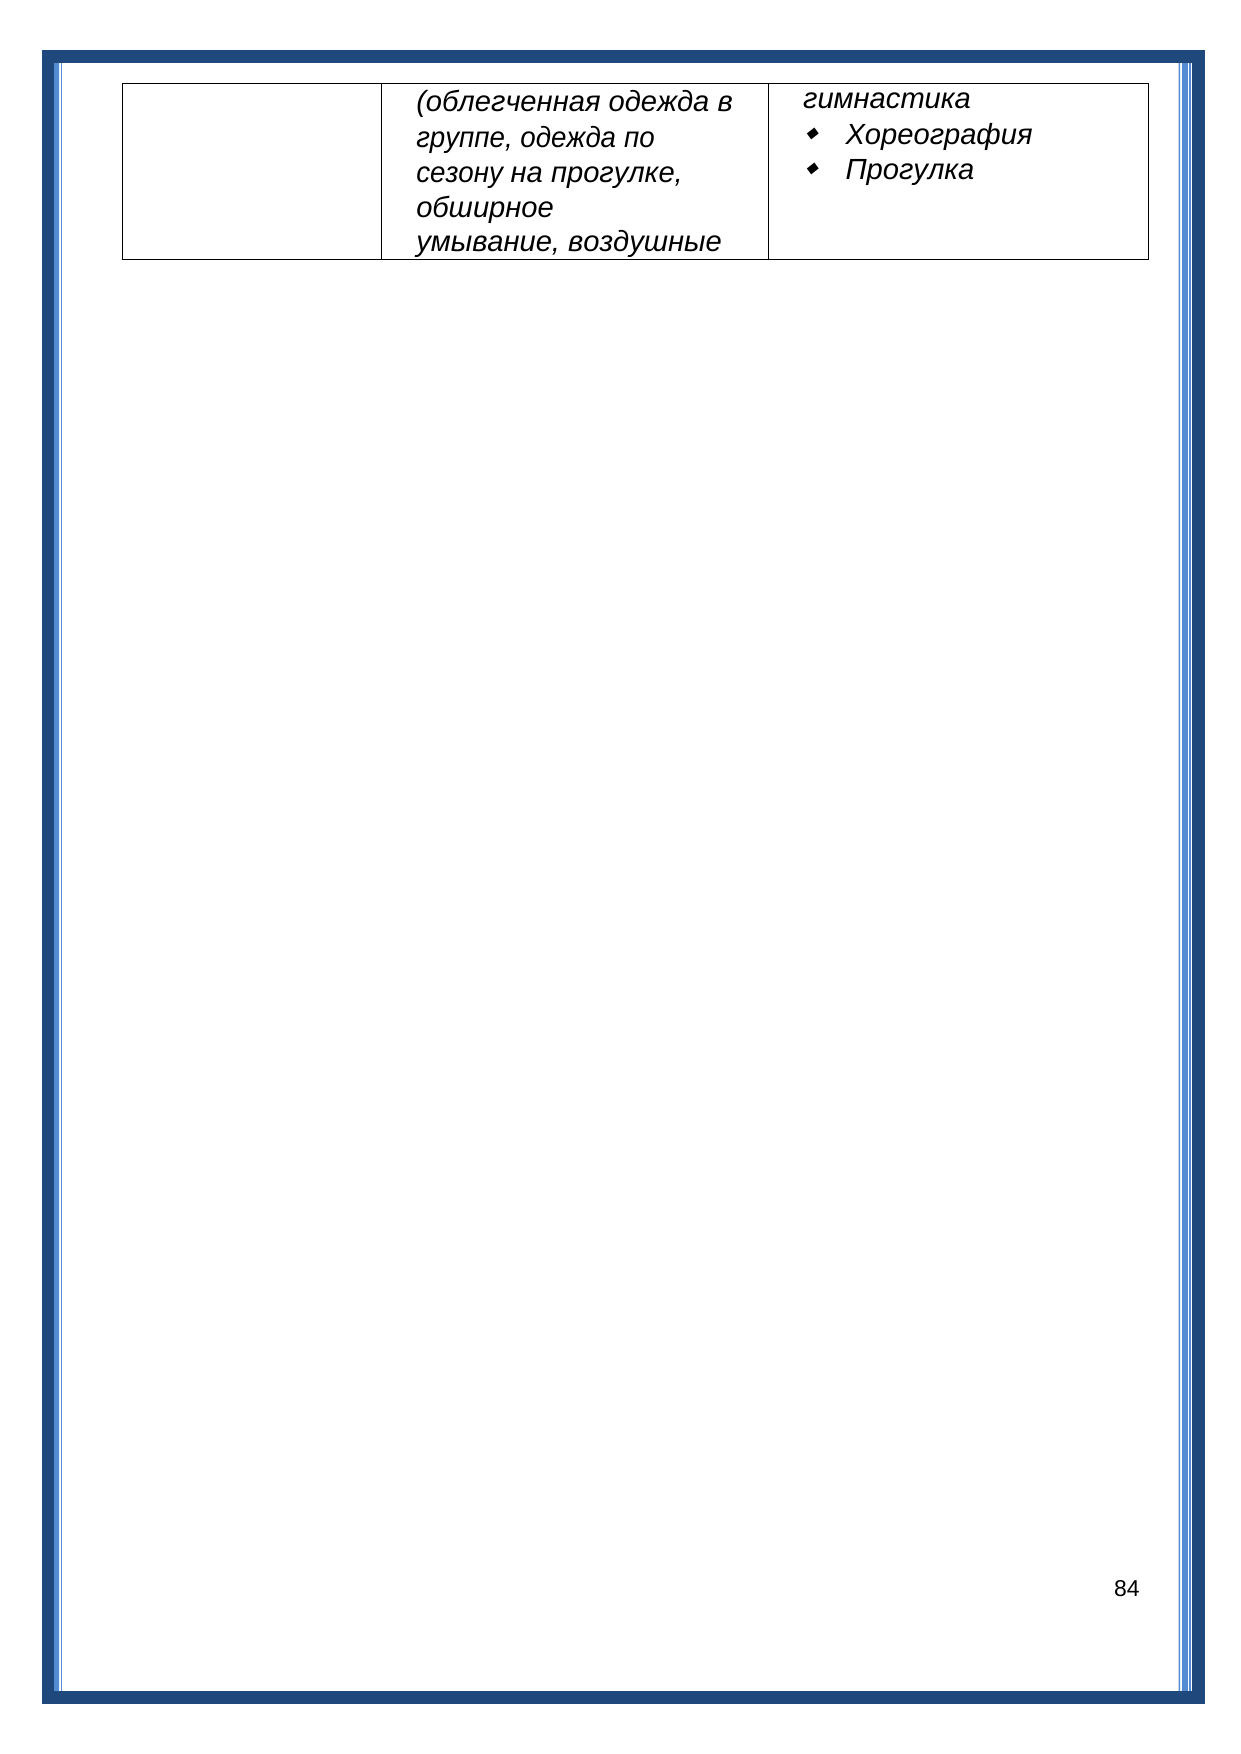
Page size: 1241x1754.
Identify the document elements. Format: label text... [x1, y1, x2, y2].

table_cell гимнастика Хореография Прогулка [769, 84, 1148, 258]
table_cell [123, 84, 381, 258]
